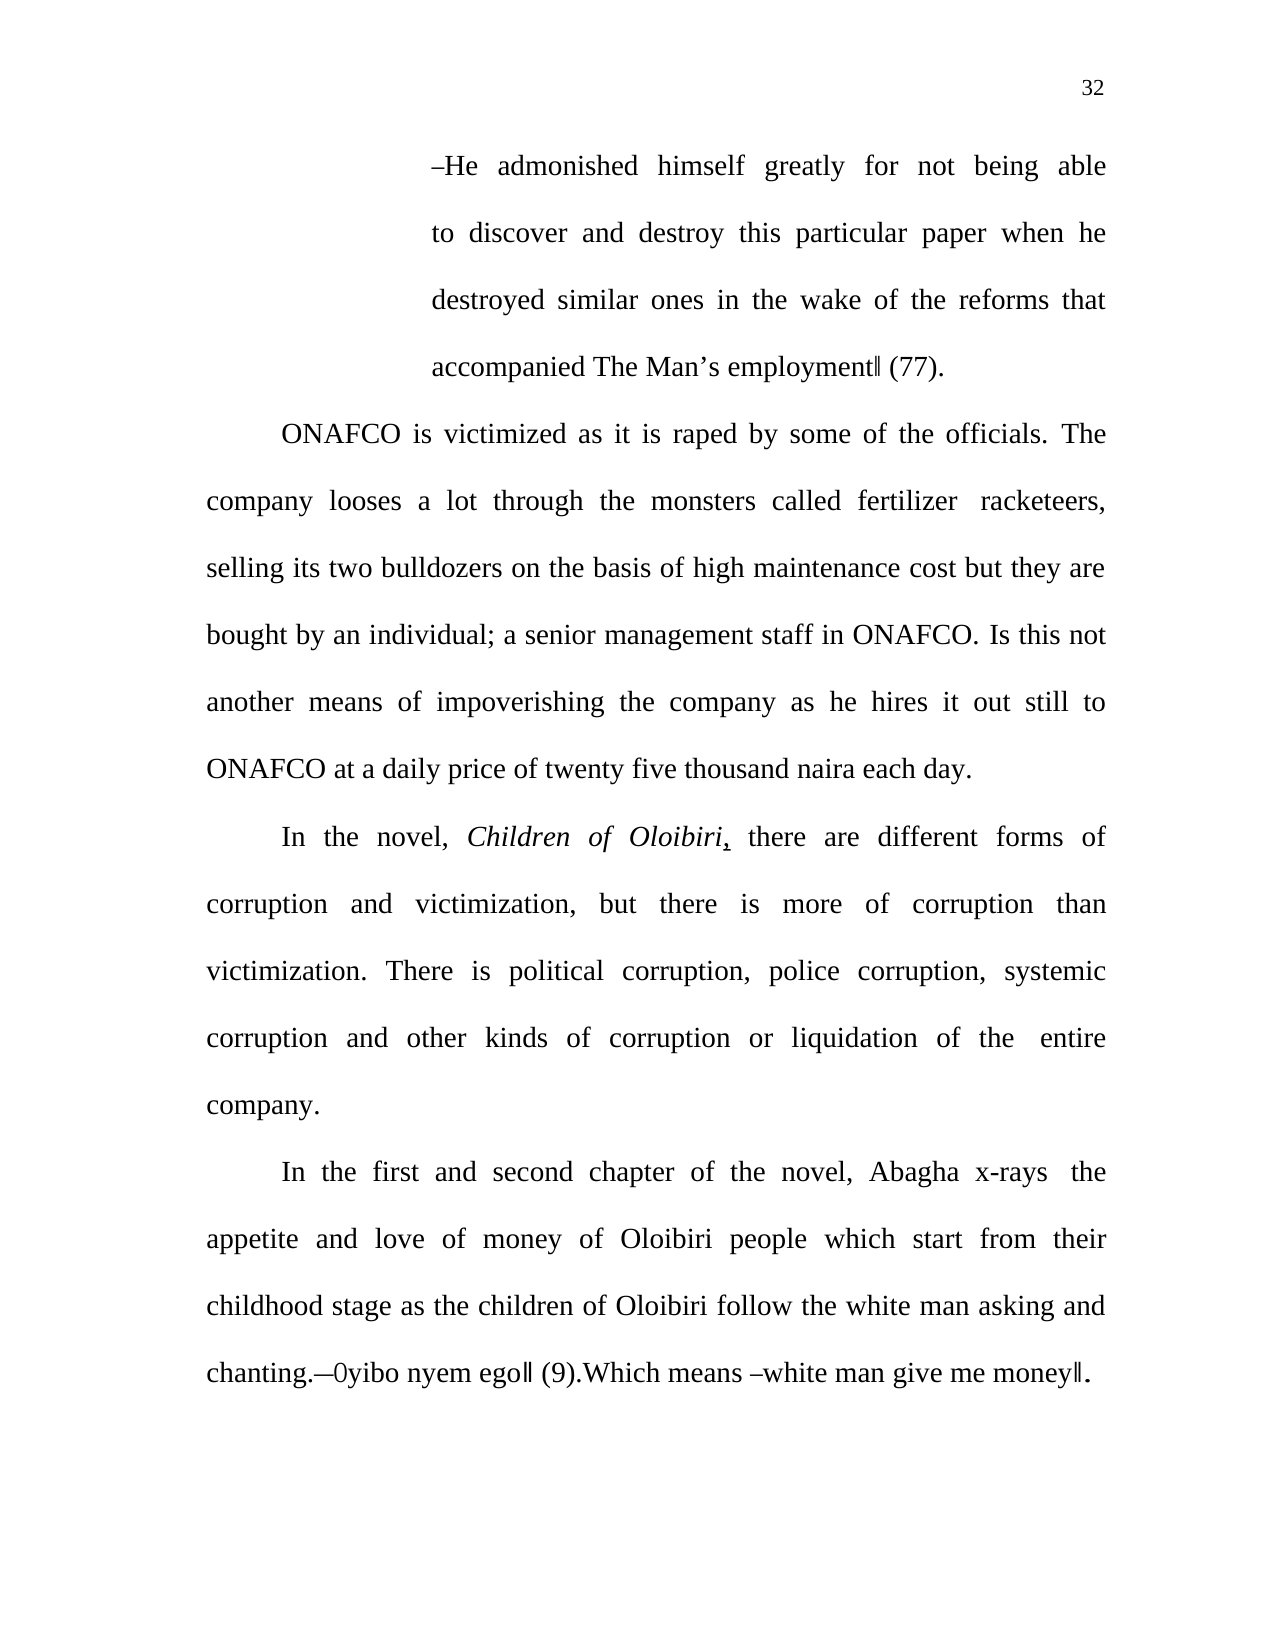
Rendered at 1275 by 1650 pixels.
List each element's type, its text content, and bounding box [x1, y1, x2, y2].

text ―He admonished himself greatly for not being able to discover and destroy this particular paper when he destroyed similar ones in the wake of the reforms that accompanied The Man’s employment‖ (77). [431, 148, 1107, 383]
text In the first and second chapter of the novel, Abagha x-rays the appetite and love of money of Oloibiri people which start from their childhood stage as the children of Oloibiri follow the white man asking and chanting.―Oyibo nyem ego‖ (9).Which means ―white man give me money‖. [206, 1154, 1107, 1389]
text ONAFCO is victimized as it is raped by some of the officials. The company looses a lot through the monsters called fertilizer racketeers, selling its two bulldozers on the basis of high maintenance cost but they are bought by an individual; a senior management staff in ONAFCO. Is this not another means of impoverishing the company as he hires it out still to ONAFCO at a daily price of twenty five thousand naira each day. [206, 416, 1106, 785]
text In the novel, Children of Oloibiri, there are different forms of corruption and victimization, but there is more of corruption than victimization. There is political corruption, police corruption, systemic corruption and other kinds of corruption or liquidation of the entire company. [206, 819, 1107, 1121]
